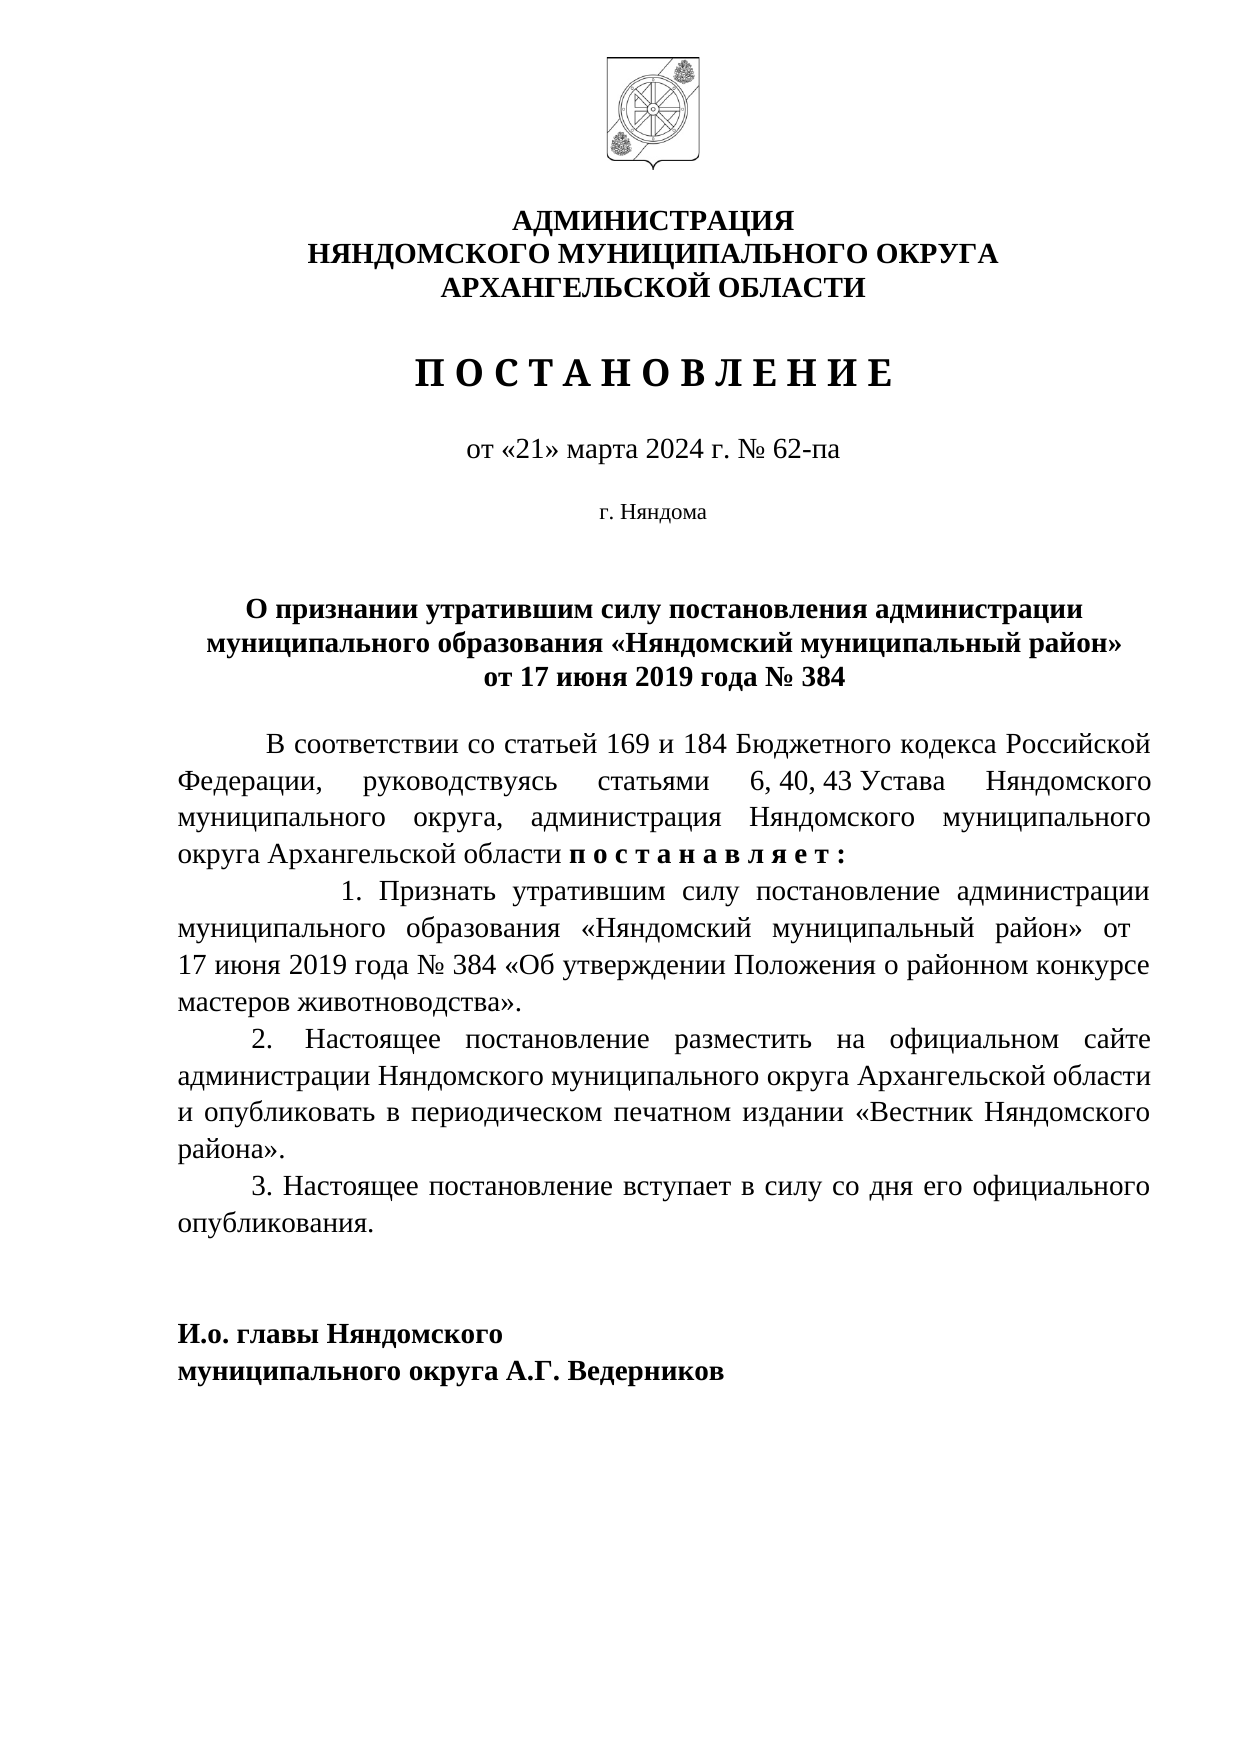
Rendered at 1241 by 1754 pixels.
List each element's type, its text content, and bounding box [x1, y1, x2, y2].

text от 17 июня 2019 года № 384 [177, 659, 1152, 692]
text О признании утратившим силу постановления администрации муниципального образования «Няндомский муниципальный район» [177, 78, 1152, 659]
text И.о. главы Няндомского [177, 1316, 1152, 1349]
picture [606, 57, 700, 170]
text 2. Настоящее постановление разместить на официальном сайте администрации Няндомского муниципального округа Архангельской области и опубликовать в периодическом печатном издании «Вестник Няндомского района». [177, 1021, 1152, 1165]
text В соответствии со статьей 169 и 184 Бюджетного кодекса Российской Федерации, руководствуясь статьями 6, 40, 43 Устава Няндомского муниципального округа, администрация Няндомского муниципального округа Архангельской области п о с т а н а в л я е т : [177, 726, 1152, 870]
text муниципального округа А.Г. Ведерников [177, 1353, 1152, 1386]
text 3. Настоящее постановление вступает в силу со дня его официального опубликования. [177, 1168, 1152, 1239]
text 1. Признать утратившим силу постановление администрации муниципального образования «Няндомский муниципальный район» от 17 июня 2019 года № 384 «Об утверждении Положения о районном конкурсе мастеров животноводства». [177, 873, 1152, 1017]
